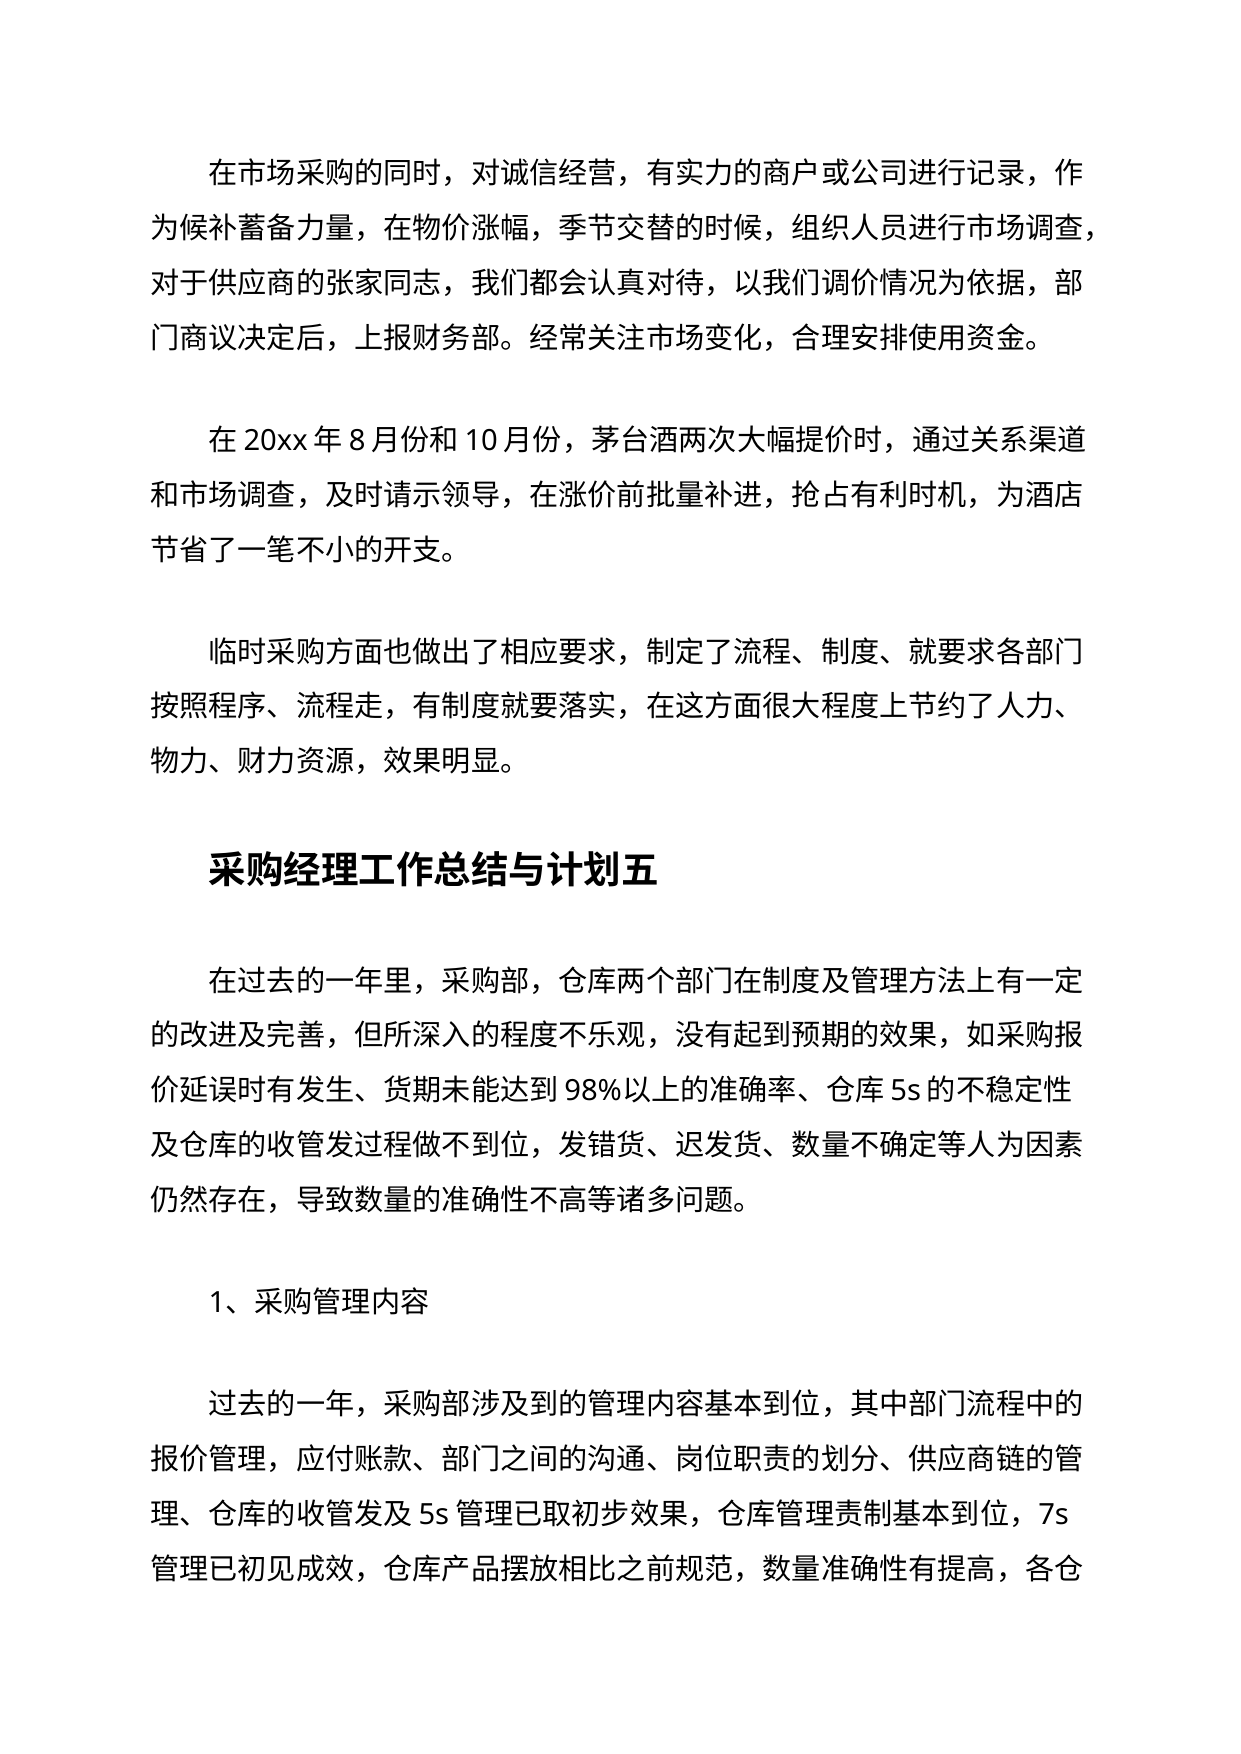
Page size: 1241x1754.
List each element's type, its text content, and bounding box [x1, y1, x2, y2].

text 在20xx年8月份和10月份，茅台酒两次大幅提价时，通过关系渠道和市场调查，及时请示领导，在涨价前批量补进，抢占有利时机，为酒店节省了一笔不小的开支。 [150, 416, 1090, 569]
text 采购经理工作总结与计划五 [150, 840, 1090, 894]
text 在过去的一年里，采购部，仓库两个部门在制度及管理方法上有一定的改进及完善，但所深入的程度不乐观，没有起到预期的效果，如采购报价延误时有发生、货期未能达到98%以上的准确率、仓库5s的不稳定性及仓库的收管发过程做不到位，发错货、迟发货、数量不确定等人为因素仍然存在，导致数量的准确性不高等诸多问题。 [150, 957, 1090, 1219]
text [150, 1381, 1090, 1588]
text 1、采购管理内容 [150, 1278, 1090, 1321]
text 临时采购方面也做出了相应要求，制定了流程、制度、就要求各部门按照程序、流程走，有制度就要落实，在这方面很大程度上节约了人力、物力、财力资源，效果明显。 [150, 628, 1090, 780]
text 在市场采购的同时，对诚信经营，有实力的商户或公司进行记录，作为候补蓄备力量，在物价涨幅，季节交替的时候，组织人员进行市场调查，对于供应商的张家同志，我们都会认真对待，以我们调价情况为依据，部门商议决定后，上报财务部。经常关注市场变化，合理安排使用资金。 [150, 150, 1090, 357]
